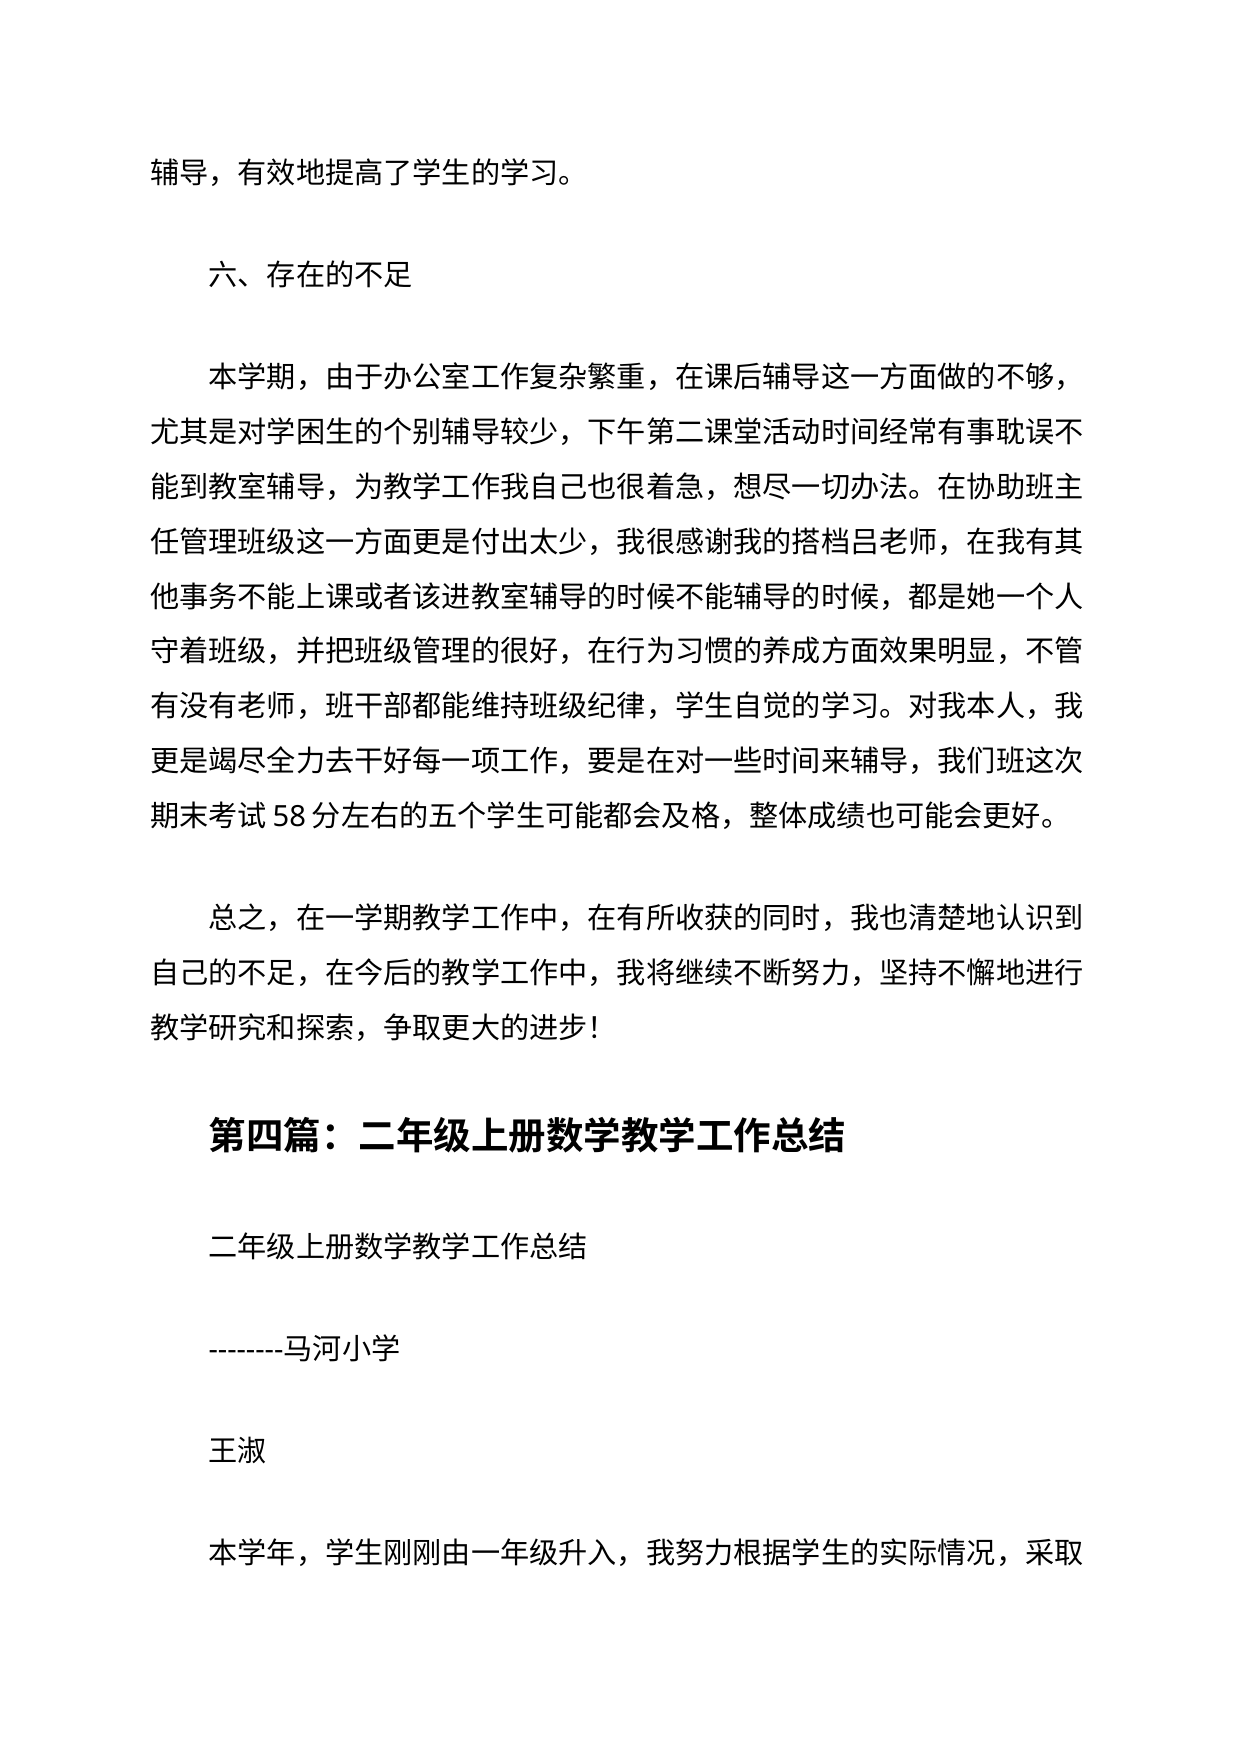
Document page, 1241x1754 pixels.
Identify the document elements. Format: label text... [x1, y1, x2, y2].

text 第四篇：二年级上册数学教学工作总结 [150, 1106, 1090, 1161]
text 王淑 [150, 1427, 1090, 1470]
text 本学期，由于办公室工作复杂繁重，在课后辅导这一方面做的不够，尤其是对学困生的个别辅导较少，下午第二课堂活动时间经常有事耽误不能到教室辅导，为教学工作我自己也很着急，想尽一切办法。在协助班主任管理班级这一方面更是付出太少，我很感谢我的搭档吕老师，在我有其他事务不能上课或者该进教室辅导的时候不能辅导的时候，都是她一个人守着班级，并把班级管理的很好，在行为习惯的养成方面效果明显，不管有没有老师，班干部都能维持班级纪律，学生自觉的学习。对我本人，我更是竭尽全力去干好每一项工作，要是在对一些时间来辅导，我们班这次期末考试58分左右的五个学生可能都会及格，整体成绩也可能会更好。 [150, 353, 1090, 835]
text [150, 1529, 1090, 1571]
text 总之，在一学期教学工作中，在有所收获的同时，我也清楚地认识到自己的不足，在今后的教学工作中，我将继续不断努力，坚持不懈地进行教学研究和探索，争取更大的进步！ [150, 895, 1090, 1047]
text --------马河小学 [150, 1325, 1090, 1368]
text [150, 150, 1090, 192]
text 六、存在的不足 [150, 252, 1090, 294]
text 二年级上册数学教学工作总结 [150, 1224, 1090, 1266]
